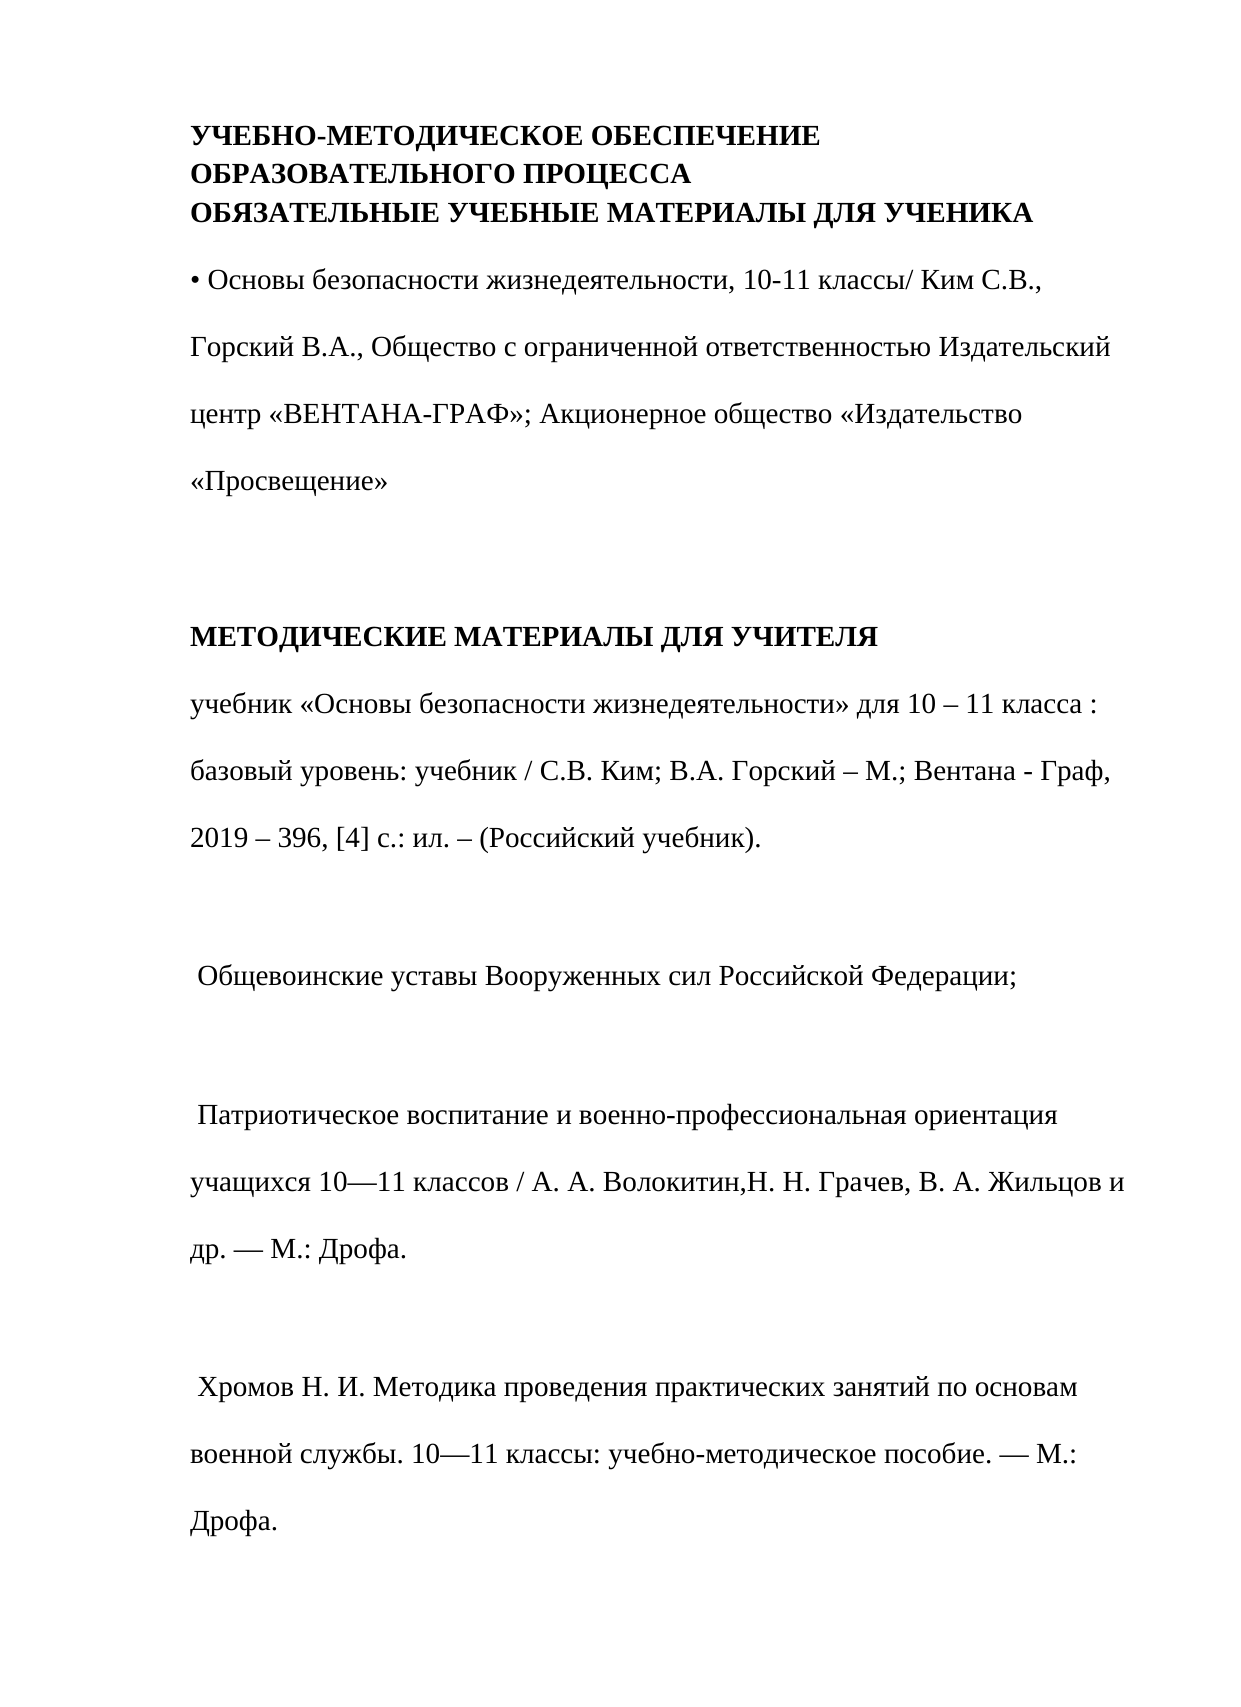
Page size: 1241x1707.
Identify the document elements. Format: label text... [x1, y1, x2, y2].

text МЕТОДИЧЕСКИЕ МАТЕРИАЛЫ ДЛЯ УЧИТЕЛЯ [190, 619, 1152, 652]
text • Основы безопасности жизнедеятельности, 10-11 классы/ Ким С.В., Горский В.А., Общество с ограниченной ответственностью Издательский центр «ВЕНТАНА-ГРАФ»; Акционерное общество «Издательство «Просвещение» [190, 262, 1152, 497]
text учебник «Основы безопасности жизнедеятельности» для 10 – 11 класса : базовый уровень: учебник / С.В. Ким; В.А. Горский – М.; Вентана - Граф, 2019 – 396, [4] c.: ил. – (Российский учебник). Общевоинские уставы Вооруженных сил Российской Федерации; Патриотическое воспитание и военно-профессиональная ориентация учащихся 10—11 классов / А. А. Волокитин,Н. Н. Грачев, В. А. Жильцов и др. — М.: Дрофа. Хромов Н. И. Методика проведения практических занятий по основам военной службы. 10—11 классы: учебно-методическое пособие. — М.: Дрофа. [190, 686, 1152, 1537]
text УЧЕБНО-МЕТОДИЧЕСКОЕ ОБЕСПЕЧЕНИЕ ОБРАЗОВАТЕЛЬНОГО ПРОЦЕССА [190, 118, 1152, 190]
text ОБЯЗАТЕЛЬНЫЕ УЧЕБНЫЕ МАТЕРИАЛЫ ДЛЯ УЧЕНИКА [190, 195, 1152, 229]
